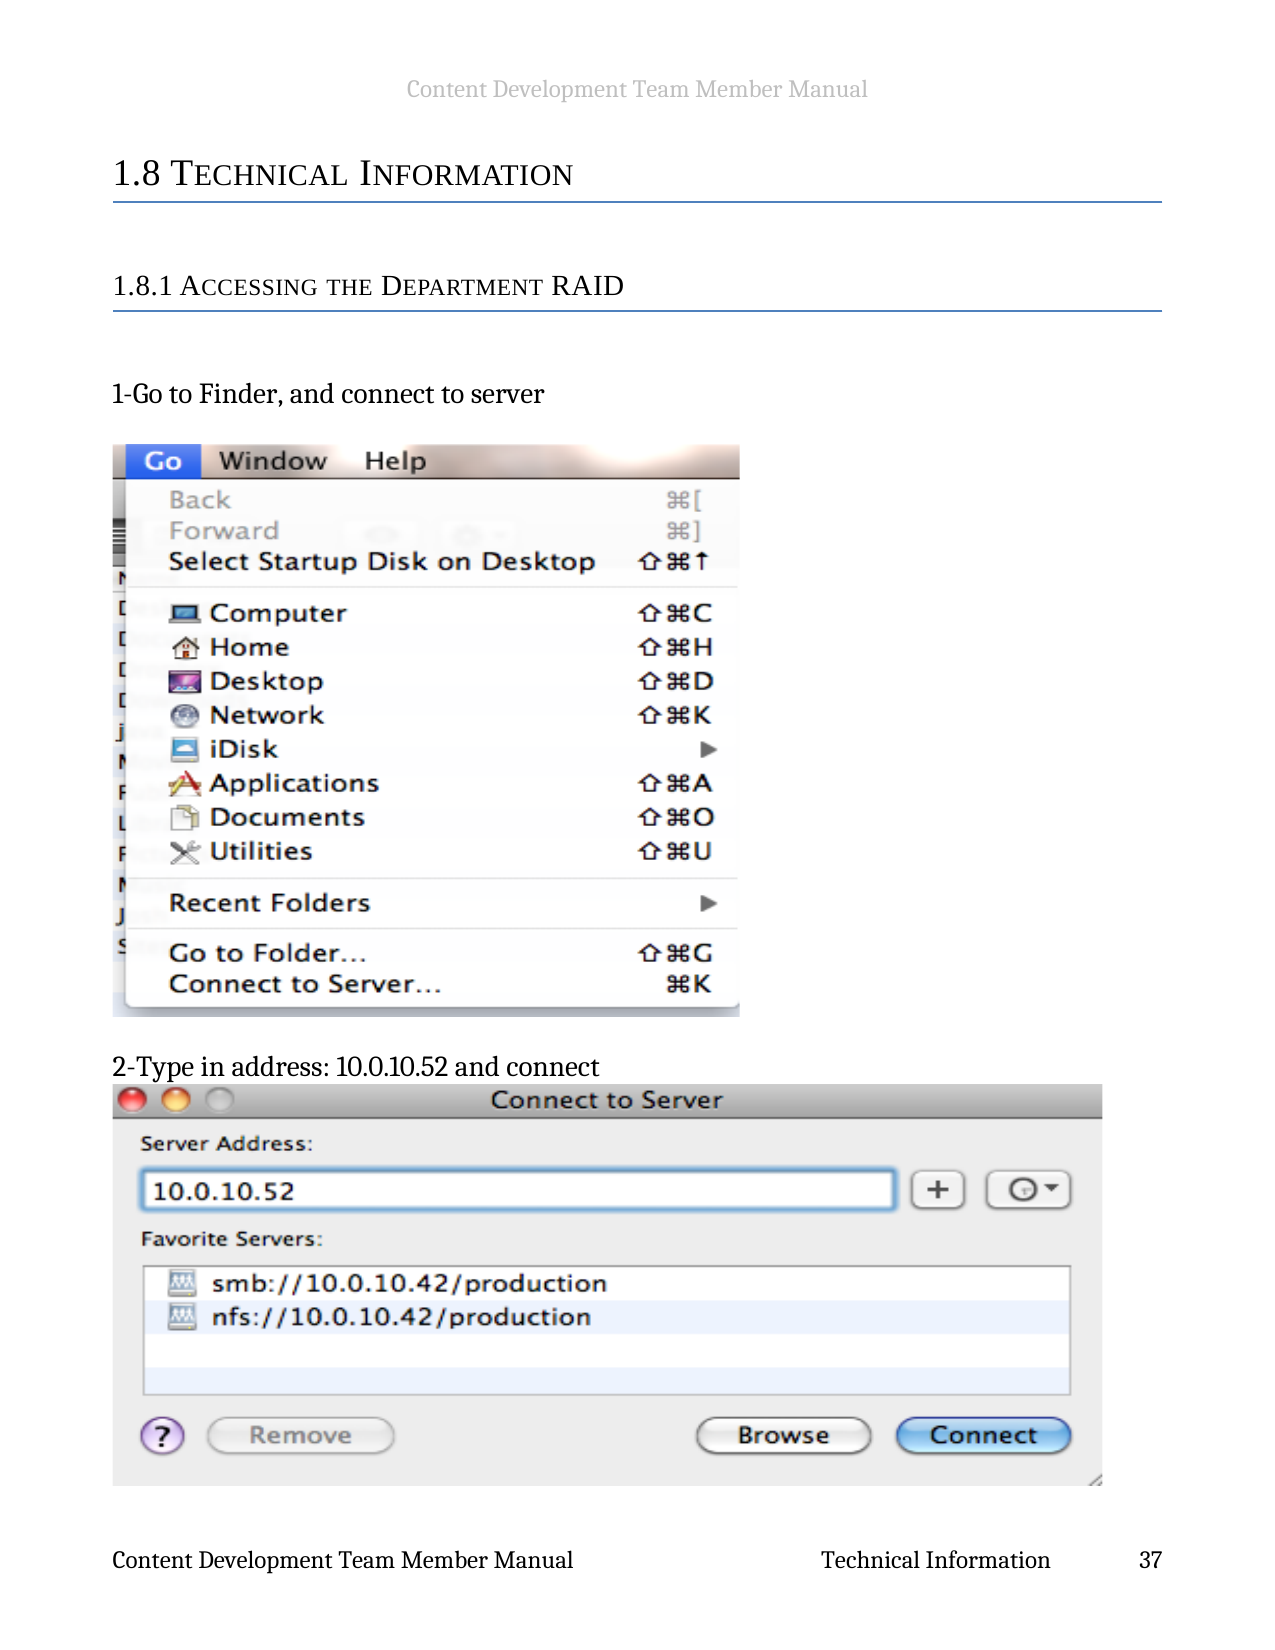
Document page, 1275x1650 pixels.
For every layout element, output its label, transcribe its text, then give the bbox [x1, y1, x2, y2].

text 1-Go to Finder, and connect to server [112, 377, 1162, 411]
title 1. Technical Information [112, 150, 1162, 203]
picture [112, 444, 740, 1017]
picture [112, 1084, 1103, 1486]
text 2-Type in address: 10.0.10.52 and connect [112, 1051, 1162, 1084]
title 1..1 Accessing the epartment RAID [112, 268, 1162, 312]
